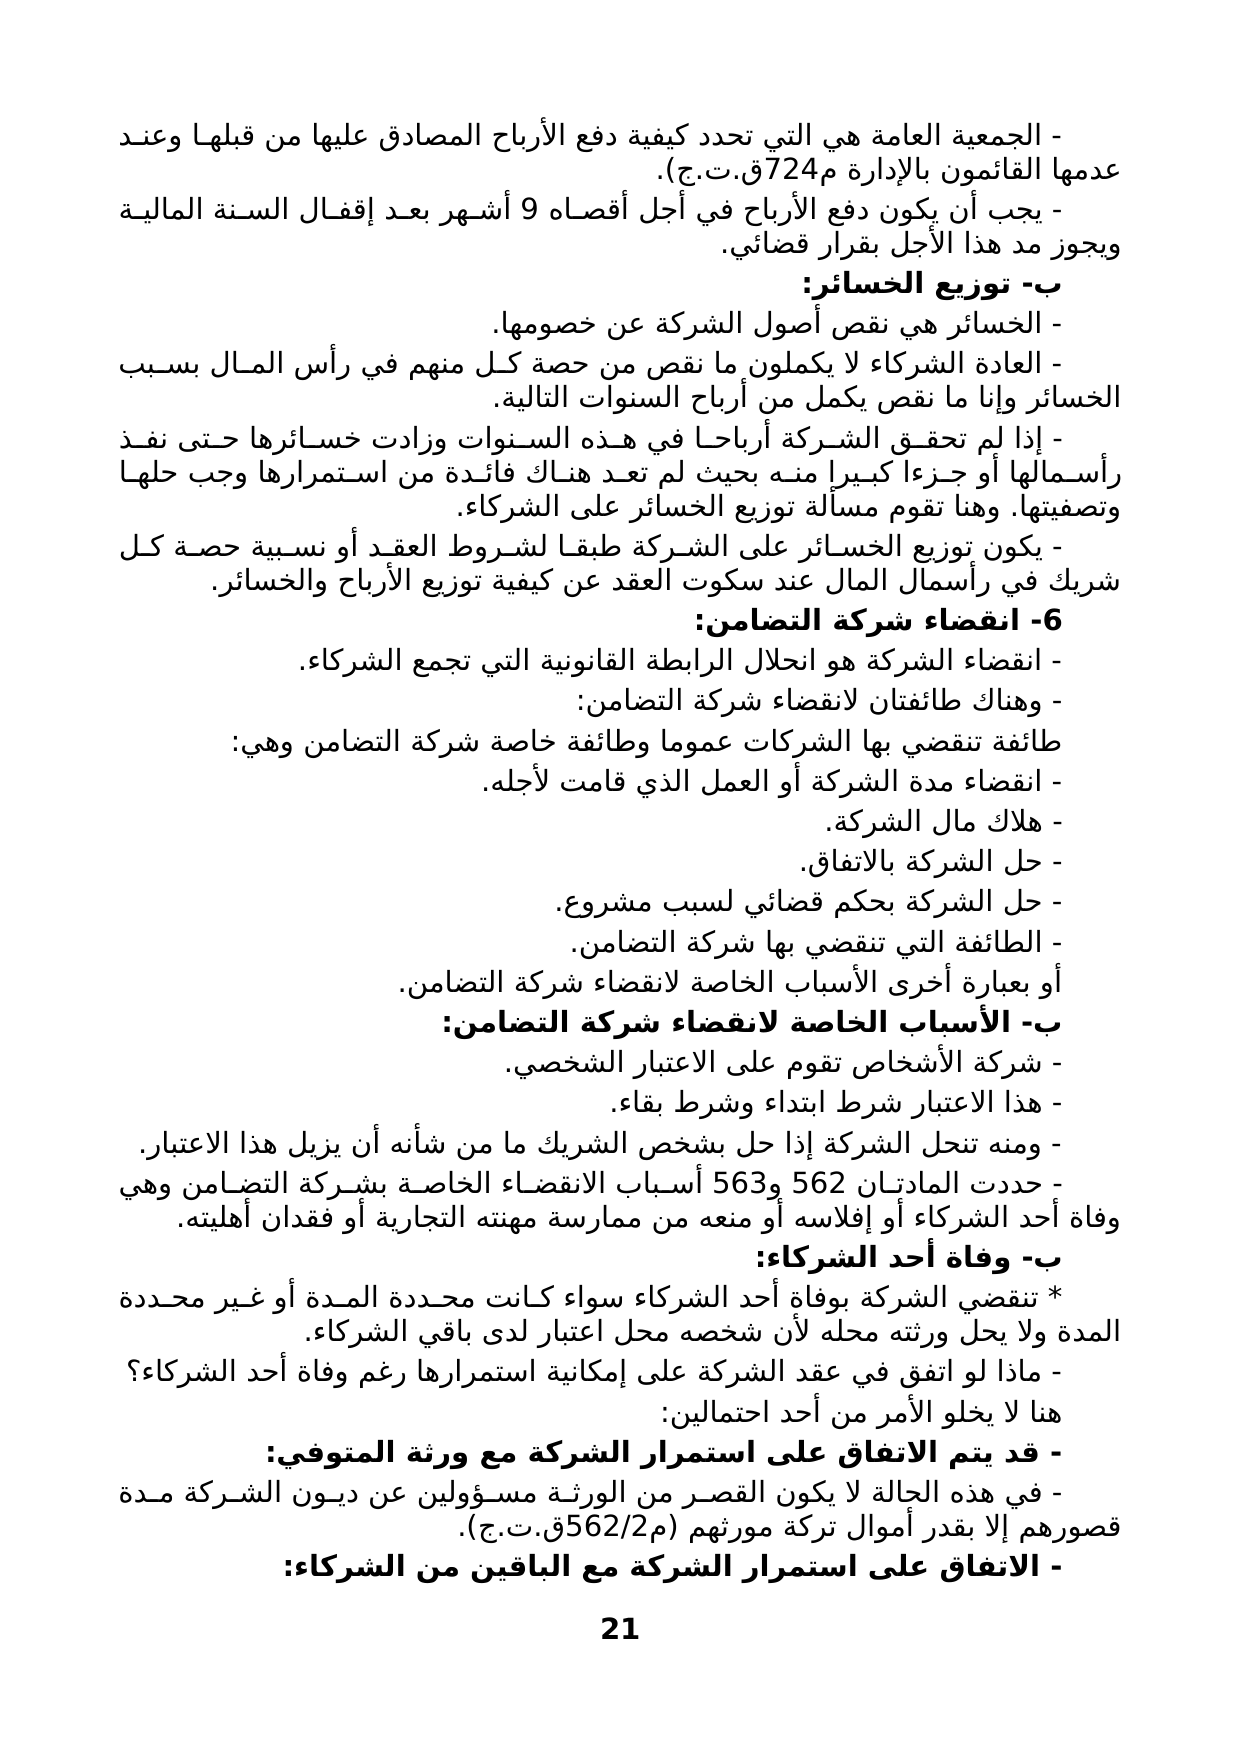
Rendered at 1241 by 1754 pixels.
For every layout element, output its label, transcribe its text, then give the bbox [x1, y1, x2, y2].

text - شركة الأشخاص تقوم على الاعتبار الشخصي. [118, 1046, 1122, 1079]
text - انقضاء الشركة هو انحلال الرابطة القانونية التي تجمع الشركاء. [118, 643, 1122, 677]
text أو بعبارة أخرى الأسباب الخاصة لانقضاء شركة التضامن. [118, 965, 1122, 999]
text - إذا لم تحقق الشركة أرباحا في هذه السنوات وزادت خسائرها حتى نفذ رأسمالها أو جزءا كبيرا منه بحيث لم تعد هناك فائدة من استمرارها وجب حلها وتصفيتها. وهنا تقوم مسألة توزيع الخسائر على الشركاء. [118, 421, 1122, 523]
text ب- وفاة أحد الشركاء: [118, 1240, 1122, 1274]
text 6- انقضاء شركة التضامن: [118, 603, 1122, 637]
text - قد يتم الاتفاق على استمرار الشركة مع ورثة المتوفي: [118, 1435, 1122, 1469]
text - في هذه الحالة لا يكون القصر من الورثة مسؤولين عن ديون الشركة مدة قصورهم إلا بقدر أموال تركة مورثهم (م562/2ق.ت.ج). [118, 1475, 1122, 1543]
text - الاتفاق على استمرار الشركة مع الباقين من الشركاء: [118, 1549, 1122, 1583]
text * تنقضي الشركة بوفاة أحد الشركاء سواء كانت محددة المدة أو غير محددة المدة ولا يحل ورثته محله لأن شخصه محل اعتبار لدى باقي الشركاء. [118, 1281, 1122, 1348]
text - هلاك مال الشركة. [118, 804, 1122, 838]
text ب- توزيع الخسائر: [118, 266, 1122, 300]
text - حل الشركة بحكم قضائي لسبب مشروع. [118, 885, 1122, 919]
text - وهناك طائفتان لانقضاء شركة التضامن: [118, 684, 1122, 718]
text هنا لا يخلو الأمر من أحد احتمالين: [118, 1395, 1122, 1429]
text - انقضاء مدة الشركة أو العمل الذي قامت لأجله. [118, 764, 1122, 798]
text - الجمعية العامة هي التي تحدد كيفية دفع الأرباح المصادق عليها من قبلها وعند عدمها القائمون بالإدارة م724ق.ت.ج). [118, 118, 1122, 186]
text ب- الأسباب الخاصة لانقضاء شركة التضامن: [118, 1005, 1122, 1039]
text - هذا الاعتبار شرط ابتداء وشرط بقاء. [118, 1086, 1122, 1120]
text طائفة تنقضي بها الشركات عموما وطائفة خاصة شركة التضامن وهي: [118, 724, 1122, 758]
text - حل الشركة بالاتفاق. [118, 844, 1122, 878]
text - ومنه تنحل الشركة إذا حل بشخص الشريك ما من شأنه أن يزيل هذا الاعتبار. [118, 1126, 1122, 1160]
text - الطائفة التي تنقضي بها شركة التضامن. [118, 925, 1122, 959]
text - يكون توزيع الخسائر على الشركة طبقا لشروط العقد أو نسبية حصة كل شريك في رأسمال المال عند سكوت العقد عن كيفية توزيع الأرباح والخسائر. [118, 529, 1122, 597]
text - حددت المادتان 562 و563 أسباب الانقضاء الخاصة بشركة التضامن وهي وفاة أحد الشركاء أو إفلاسه أو منعه من ممارسة مهنته التجارية أو فقدان أهليته. [118, 1166, 1122, 1234]
text - الخسائر هي نقص أصول الشركة عن خصومها. [118, 307, 1122, 341]
text - يجب أن يكون دفع الأرباح في أجل أقصاه 9 أشهر بعد إقفال السنة المالية ويجوز مد هذا الأجل بقرار قضائي. [118, 192, 1122, 260]
text - ماذا لو اتفق في عقد الشركة على إمكانية استمرارها رغم وفاة أحد الشركاء؟ [118, 1355, 1122, 1389]
text - العادة الشركاء لا يكملون ما نقص من حصة كل منهم في رأس المال بسبب الخسائر وإنا ما نقص يكمل من أرباح السنوات التالية. [118, 347, 1122, 415]
